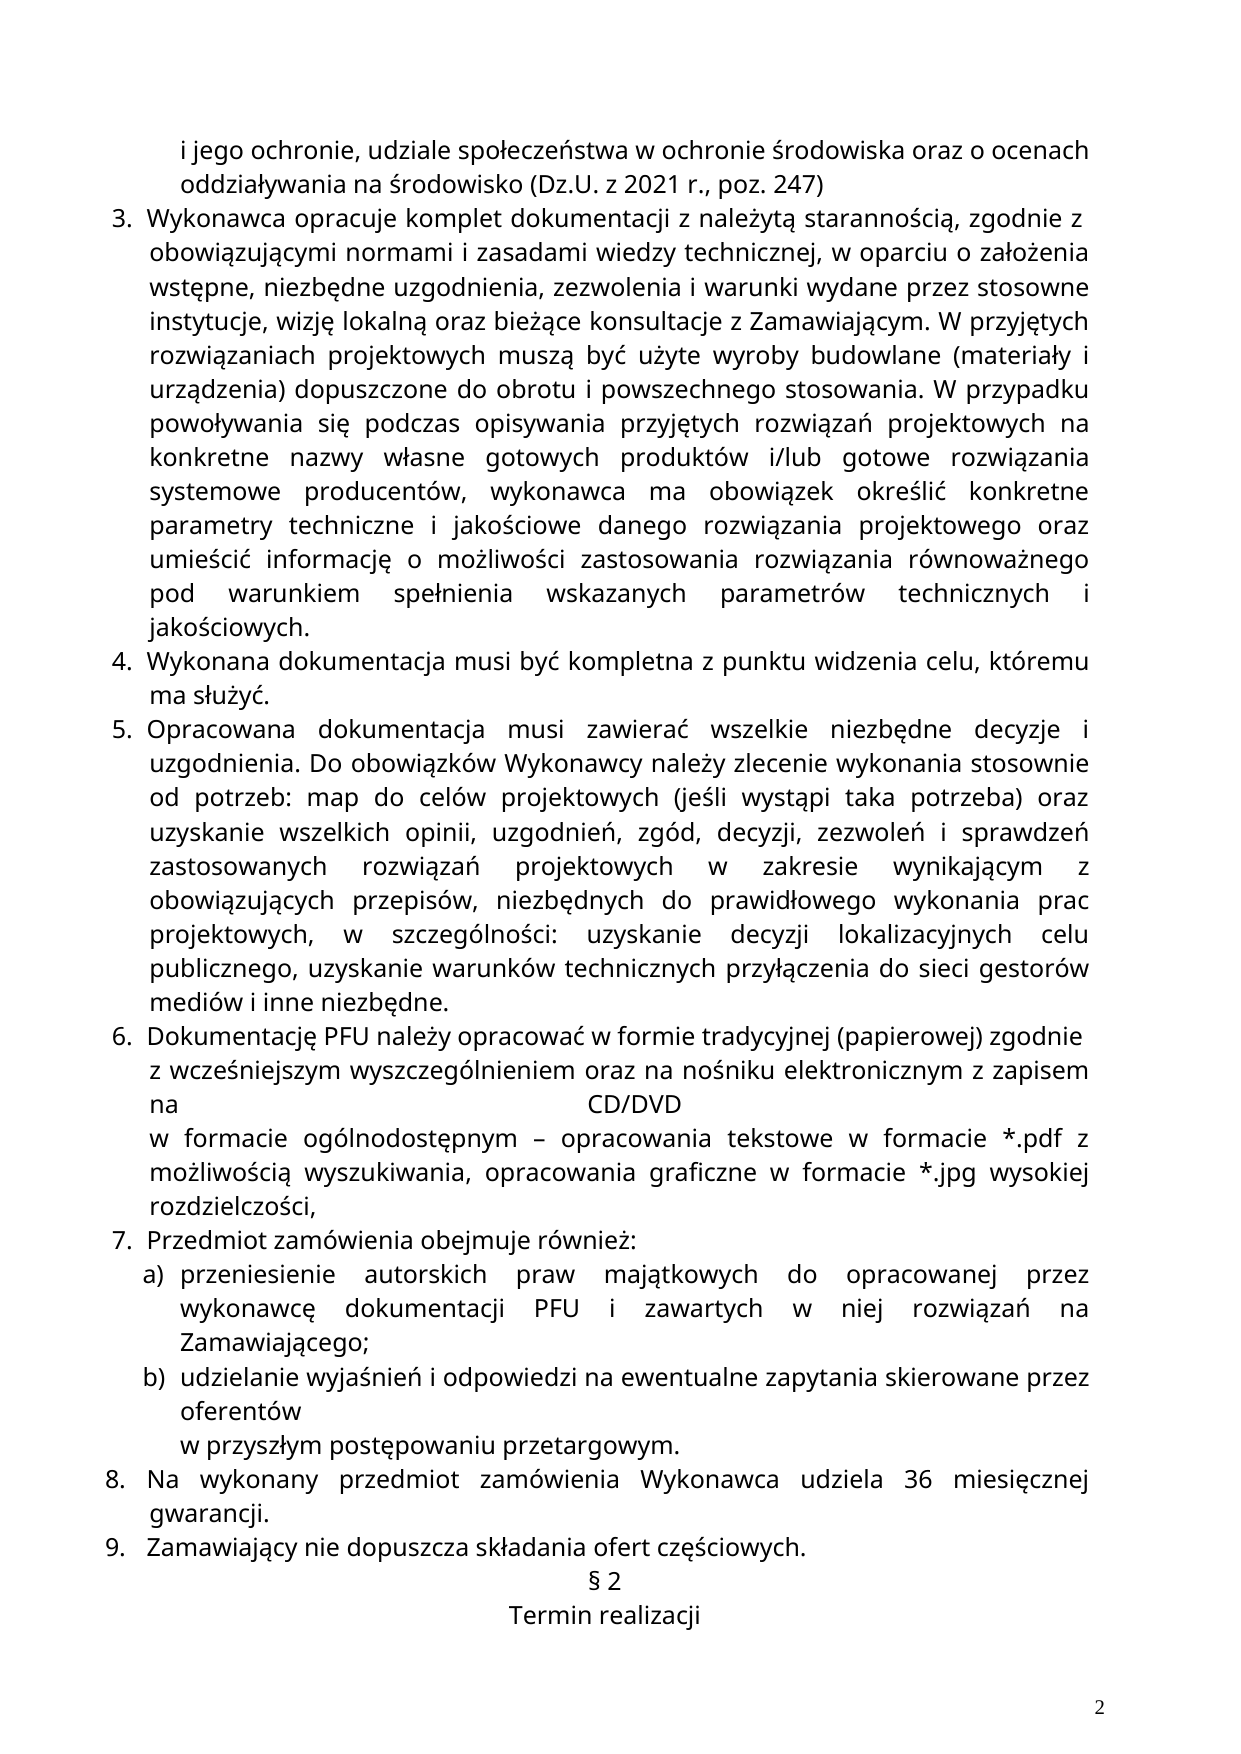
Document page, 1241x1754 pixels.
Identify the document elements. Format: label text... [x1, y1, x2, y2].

list Wykonana dokumentacja musi być kompletna z punktu widzenia celu, któremu ma służyć. [112, 644, 1090, 712]
list Zamawiający nie dopuszcza składania ofert częściowych. [105, 1529, 1090, 1563]
text Termin realizacji [105, 1598, 1105, 1632]
list Dokumentację PFU należy opracować w formie tradycyjnej (papierowej) zgodnie z wcześniejszym wyszczególnieniem oraz na nośniku elektronicznym z zapisem na CD/DVD w formacie ogólnodostępnym – opracowania tekstowe w formacie *.pdf z możliwością wyszukiwania, opracowania graficzne w formacie *.jpg wysokiej rozdzielczości, [112, 1018, 1090, 1223]
list Na wykonany przedmiot zamówienia Wykonawca udziela 36 miesięcznej gwarancji. [105, 1461, 1090, 1529]
list Opracowana dokumentacja musi zawierać wszelkie niezbędne decyzje i uzgodnienia. Do obowiązków Wykonawcy należy zlecenie wykonania stosownie od potrzeb: map do celów projektowych (jeśli wystąpi taka potrzeba) oraz uzyskanie wszelkich opinii, uzgodnień, zgód, decyzji, zezwoleń i sprawdzeń zastosowanych rozwiązań projektowych w zakresie wynikającym z obowiązujących przepisów, niezbędnych do prawidłowego wykonania prac projektowych, w szczególności: uzyskanie decyzji lokalizacyjnych celu publicznego, uzyskanie warunków technicznych przyłączenia do sieci gestorów mediów i inne niezbędne. [112, 712, 1090, 1018]
list Wykonawca opracuje komplet dokumentacji z należytą starannością, zgodnie z obowiązującymi normami i zasadami wiedzy technicznej, w oparciu o założenia wstępne, niezbędne uzgodnienia, zezwolenia i warunki wydane przez stosowne instytucje, wizję lokalną oraz bieżące konsultacje z Zamawiającym. W przyjętych rozwiązaniach projektowych muszą być użyte wyroby budowlane (materiały i urządzenia) dopuszczone do obrotu i powszechnego stosowania. W przypadku powoływania się podczas opisywania przyjętych rozwiązań projektowych na konkretne nazwy własne gotowych produktów i/lub gotowe rozwiązania systemowe producentów, wykonawca ma obowiązek określić konkretne parametry techniczne i jakościowe danego rozwiązania projektowego oraz umieścić informację o możliwości zastosowania rozwiązania równoważnego pod warunkiem spełnienia wskazanych parametrów technicznych i jakościowych. [112, 201, 1090, 644]
list przeniesienie autorskich praw majątkowych do opracowanej przez wykonawcę dokumentacji PFU i zawartych w niej rozwiązań na Zamawiającego; [142, 1257, 1090, 1359]
list udzielanie wyjaśnień i odpowiedzi na ewentualne zapytania skierowane przez oferentów w przyszłym postępowaniu przetargowym. [142, 1359, 1090, 1461]
list Przedmiot zamówienia obejmuje również: [112, 1223, 1090, 1257]
text § 2 [105, 1563, 1105, 1598]
